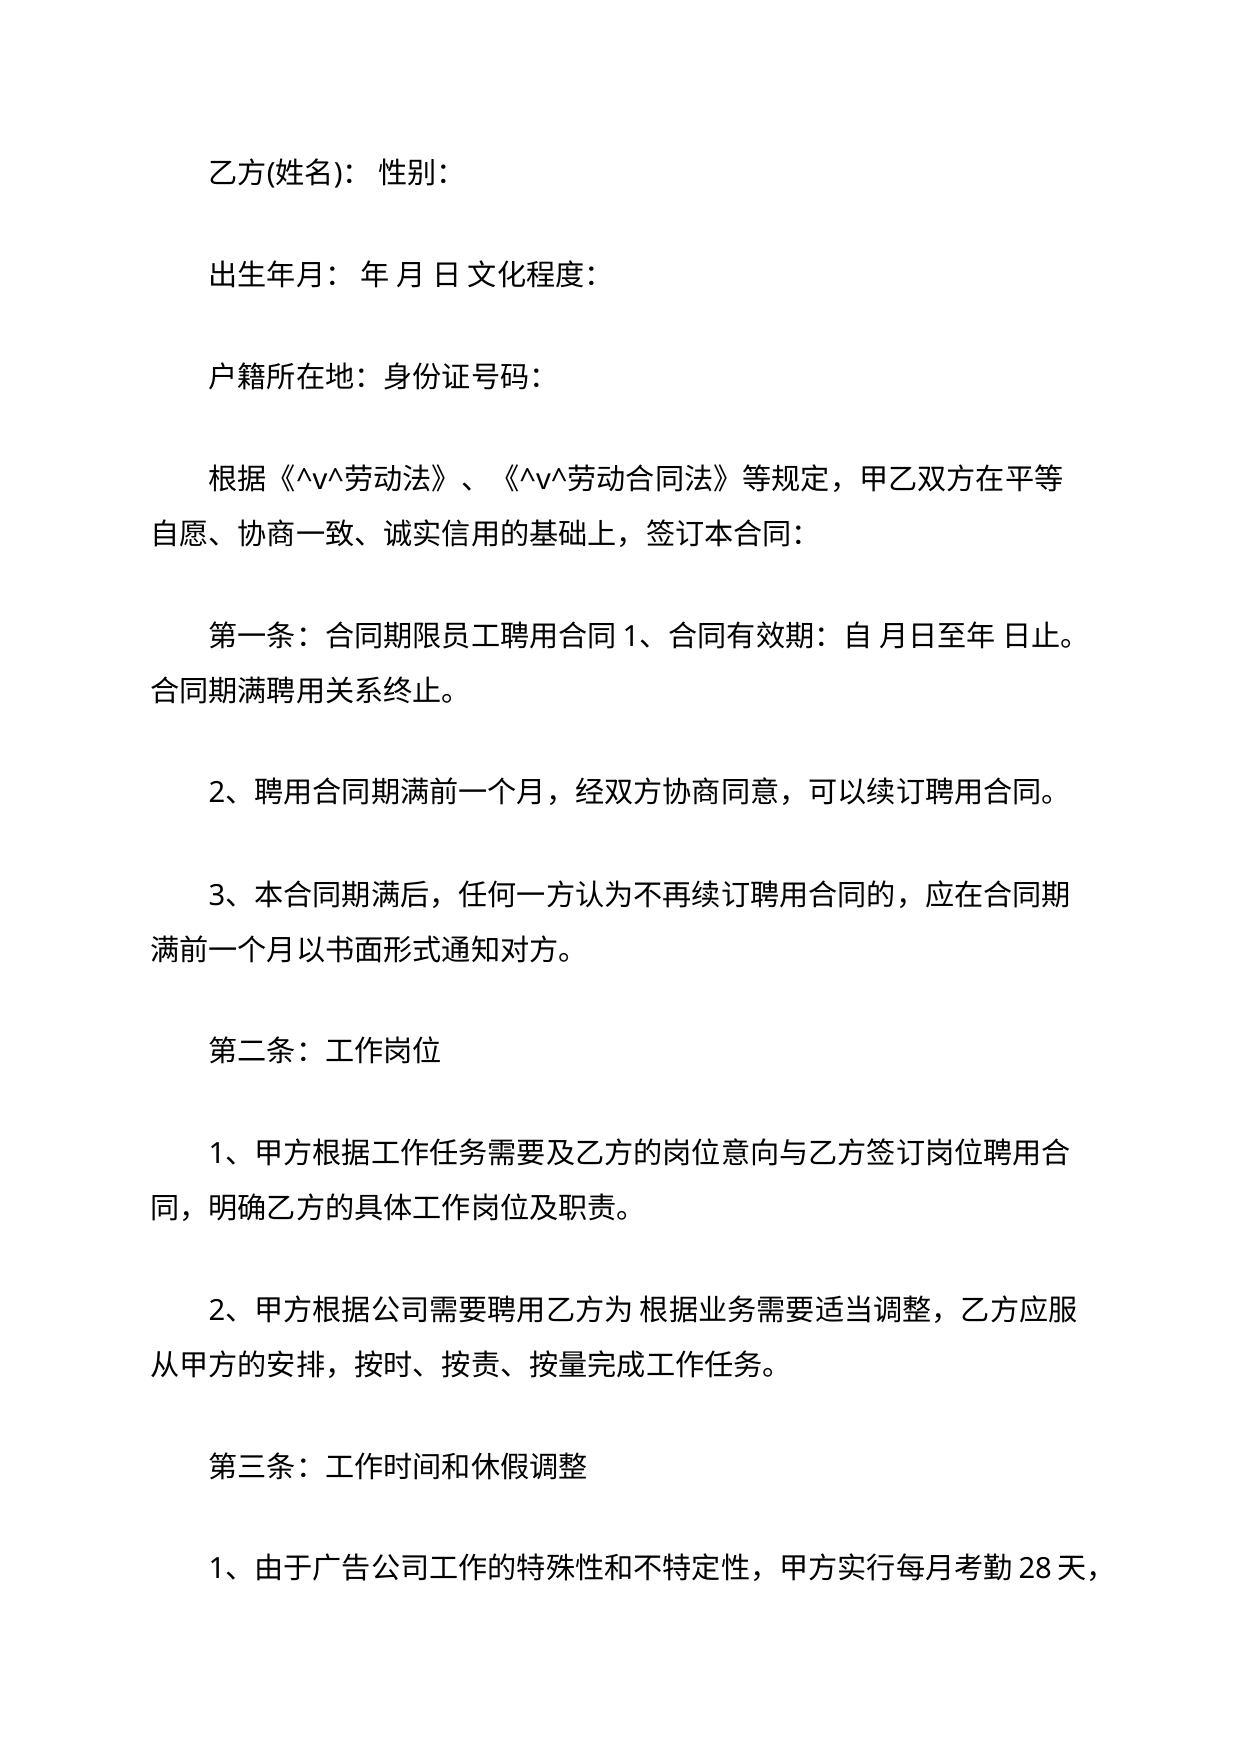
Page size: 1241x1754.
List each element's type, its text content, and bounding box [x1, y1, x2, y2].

text 3、本合同期满后，任何一方认为不再续订聘用合同的，应在合同期满前一个月以书面形式通知对方。 [150, 871, 1090, 968]
text 户籍所在地：身份证号码： [150, 354, 1090, 396]
text 乙方(姓名)： 性别： [150, 150, 1090, 192]
text 2、聘用合同期满前一个月，经双方协商同意，可以续订聘用合同。 [150, 769, 1090, 811]
text 根据《^v^劳动法》、《^v^劳动合同法》等规定，甲乙双方在平等自愿、协商一致、诚实信用的基础上，签订本合同： [150, 456, 1090, 553]
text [150, 1545, 1090, 1587]
text 第三条：工作时间和休假调整 [150, 1443, 1090, 1485]
text 第二条：工作岗位 [150, 1028, 1090, 1070]
text 2、甲方根据公司需要聘用乙方为 根据业务需要适当调整，乙方应服从甲方的安排，按时、按责、按量完成工作任务。 [150, 1286, 1090, 1384]
text 出生年月： 年 月 日 文化程度： [150, 252, 1090, 294]
text 第一条：合同期限员工聘用合同1、合同有效期：自 月日至年 日止。合同期满聘用关系终止。 [150, 612, 1090, 709]
text 1、甲方根据工作任务需要及乙方的岗位意向与乙方签订岗位聘用合同，明确乙方的具体工作岗位及职责。 [150, 1129, 1090, 1227]
